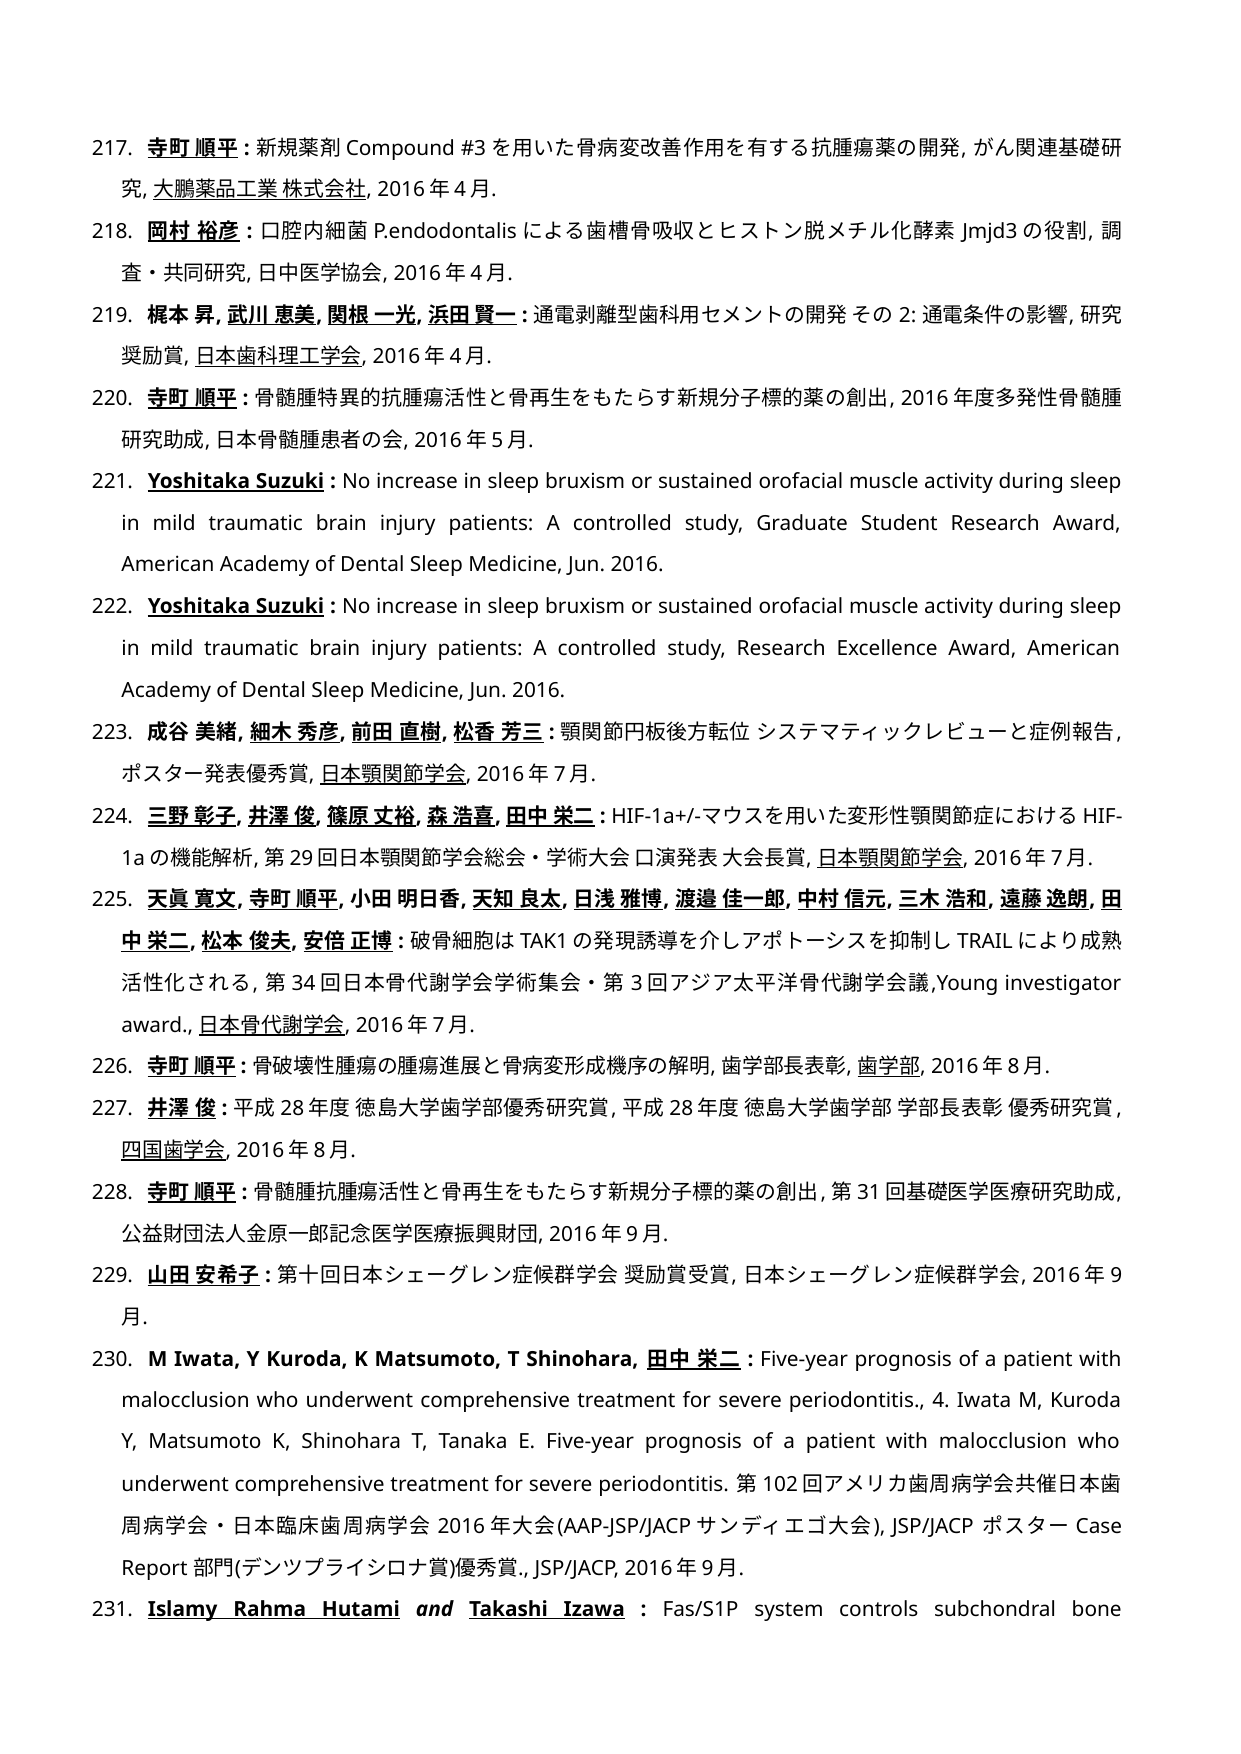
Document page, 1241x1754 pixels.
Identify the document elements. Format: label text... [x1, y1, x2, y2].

list 山田 安希子 : 第十回日本シェーグレン症候群学会 奨励賞受賞, 日本シェーグレン症候群学会, 2016年9月. [92, 1253, 1122, 1336]
list 井澤 俊 : 平成28年度 徳島大学歯学部優秀研究賞, 平成28年度 徳島大学歯学部 学部長表彰 優秀研究賞, 四国歯学会, 2016年8月. [92, 1086, 1122, 1169]
list 天眞 寛文, 寺町 順平, 小田 明日香, 天知 良太, 日浅 雅博, 渡邉 佳一郎, 中村 信元, 三木 浩和, 遠藤 逸朗, 田中 栄二, 松本 俊夫, 安倍 正博 : 破骨細胞はTAK1の発現誘導を介しアポトーシスを抑制しTRAILにより成熟活性化される, 第34回日本骨代謝学会学術集会・第3回アジア太平洋骨代謝学会議,Young investigator award., 日本骨代謝学会, 2016年7月. [92, 877, 1122, 1044]
list 岡村 裕彦 : 口腔内細菌P.endodontalisによる歯槽骨吸収とヒストン脱メチル化酵素Jmjd3の役割, 調査・共同研究, 日中医学協会, 2016年4月. [92, 209, 1122, 292]
list Yoshitaka Suzuki : No increase in sleep bruxism or sustained orofacial muscle activity during sleep in mild traumatic brain injury patients: A controlled study, Graduate Student Research Award, American Academy of Dental Sleep Medicine, Jun. 2016. [92, 459, 1122, 584]
list M Iwata, Y Kuroda, K Matsumoto, T Shinohara, 田中 栄二 : Five-year prognosis of a patient with malocclusion who underwent comprehensive treatment for severe periodontitis., 4. Iwata M, Kuroda Y, Matsumoto K, Shinohara T, Tanaka E. Five-year prognosis of a patient with malocclusion who underwent comprehensive treatment for severe periodontitis. 第102回アメリカ歯周病学会共催日本歯周病学会・日本臨床歯周病学会2016年大会(AAP-JSP/JACPサンディエゴ大会), JSP/JACP ポスターCase Report 部門(デンツプライシロナ賞)優秀賞., JSP/JACP, 2016年9月. [92, 1336, 1122, 1587]
list 寺町 順平 : 骨破壊性腫瘍の腫瘍進展と骨病変形成機序の解明, 歯学部長表彰, 歯学部, 2016年8月. [92, 1044, 1122, 1086]
list 寺町 順平 : 骨髄腫抗腫瘍活性と骨再生をもたらす新規分子標的薬の創出, 第31回基礎医学医療研究助成, 公益財団法人金原一郎記念医学医療振興財団, 2016年9月. [92, 1169, 1122, 1253]
list 三野 彰子, 井澤 俊, 篠原 丈裕, 森 浩喜, 田中 栄二 : HIF-1a+/-マウスを用いた変形性顎関節症におけるHIF-1aの機能解析, 第29回日本顎関節学会総会・学術大会 口演発表 大会長賞, 日本顎関節学会, 2016年7月. [92, 793, 1122, 877]
list 寺町 順平 : 骨髄腫特異的抗腫瘍活性と骨再生をもたらす新規分子標的薬の創出, 2016年度多発性骨髄腫研究助成, 日本骨髄腫患者の会, 2016年5月. [92, 376, 1122, 459]
list 成谷 美緒, 細木 秀彦, 前田 直樹, 松香 芳三 : 顎関節円板後方転位 システマティックレビューと症例報告, ポスター発表優秀賞, 日本顎関節学会, 2016年7月. [92, 710, 1122, 793]
list 寺町 順平 : 新規薬剤Compound #3を用いた骨病変改善作用を有する抗腫瘍薬の開発, がん関連基礎研究, 大鵬薬品工業 株式会社, 2016年4月. [92, 125, 1122, 209]
list Yoshitaka Suzuki : No increase in sleep bruxism or sustained orofacial muscle activity during sleep in mild traumatic brain injury patients: A controlled study, Research Excellence Award, American Academy of Dental Sleep Medicine, Jun. 2016. [92, 584, 1122, 710]
list 梶本 昇, 武川 恵美, 関根 一光, 浜田 賢一 : 通電剥離型歯科用セメントの開発 その2: 通電条件の影響, 研究奨励賞, 日本歯科理工学会, 2016年4月. [92, 292, 1122, 376]
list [92, 1587, 1122, 1629]
